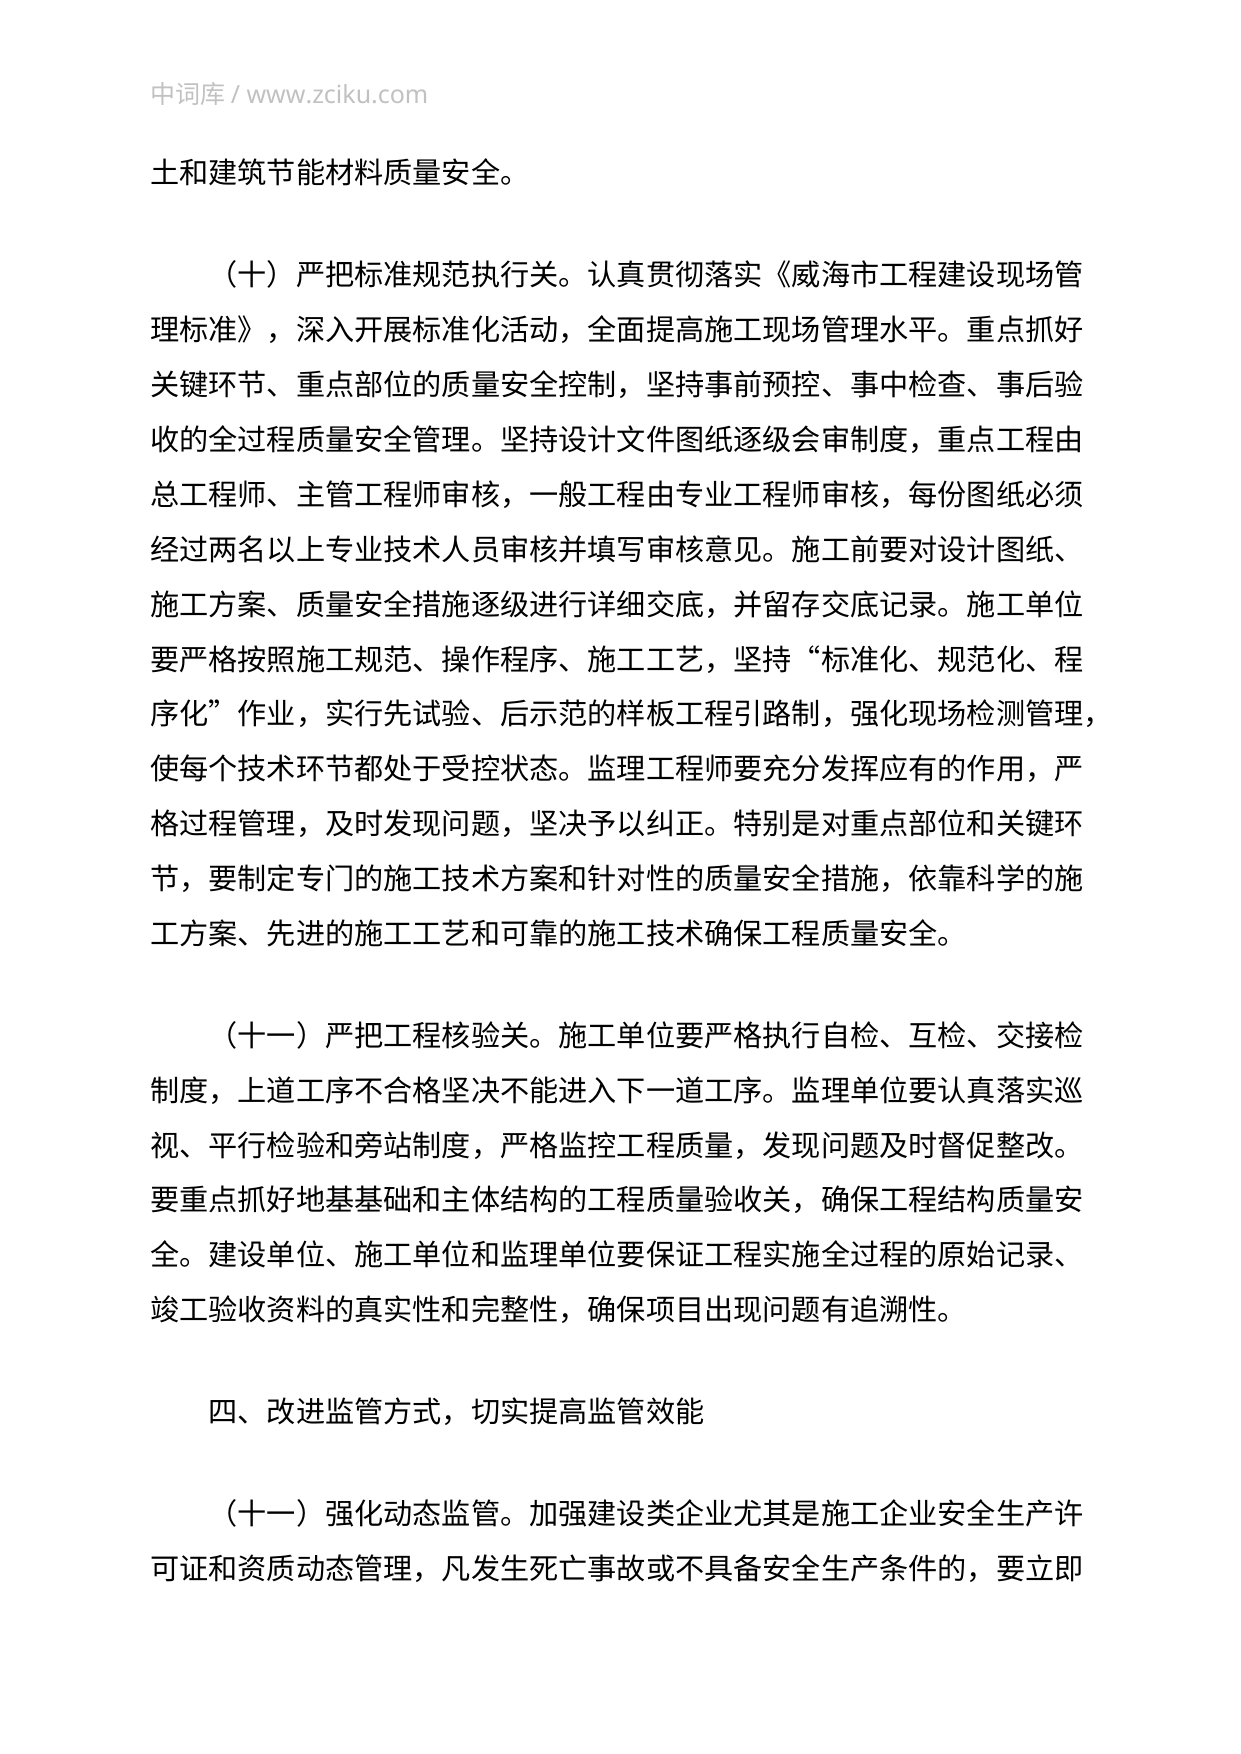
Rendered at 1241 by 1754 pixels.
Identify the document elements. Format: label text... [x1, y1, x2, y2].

text 四、改进监管方式，切实提高监管效能 [150, 1388, 1090, 1431]
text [150, 150, 1090, 192]
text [150, 1490, 1090, 1587]
text （十一）严把工程核验关。施工单位要严格执行自检、互检、交接检制度，上道工序不合格坚决不能进入下一道工序。监理单位要认真落实巡视、平行检验和旁站制度，严格监控工程质量，发现问题及时督促整改。要重点抓好地基基础和主体结构的工程质量验收关，确保工程结构质量安全。建设单位、施工单位和监理单位要保证工程实施全过程的原始记录、竣工验收资料的真实性和完整性，确保项目出现问题有追溯性。 [150, 1012, 1090, 1329]
text （十）严把标准规范执行关。认真贯彻落实《威海市工程建设现场管理标准》，深入开展标准化活动，全面提高施工现场管理水平。重点抓好关键环节、重点部位的质量安全控制，坚持事前预控、事中检查、事后验收的全过程质量安全管理。坚持设计文件图纸逐级会审制度，重点工程由总工程师、主管工程师审核，一般工程由专业工程师审核，每份图纸必须经过两名以上专业技术人员审核并填写审核意见。施工前要对设计图纸、施工方案、质量安全措施逐级进行详细交底，并留存交底记录。施工单位要严格按照施工规范、操作程序、施工工艺，坚持“标准化、规范化、程序化”作业，实行先试验、后示范的样板工程引路制，强化现场检测管理，使每个技术环节都处于受控状态。监理工程师要充分发挥应有的作用，严格过程管理，及时发现问题，坚决予以纠正。特别是对重点部位和关键环节，要制定专门的施工技术方案和针对性的质量安全措施，依靠科学的施工方案、先进的施工工艺和可靠的施工技术确保工程质量安全。 [150, 252, 1090, 953]
